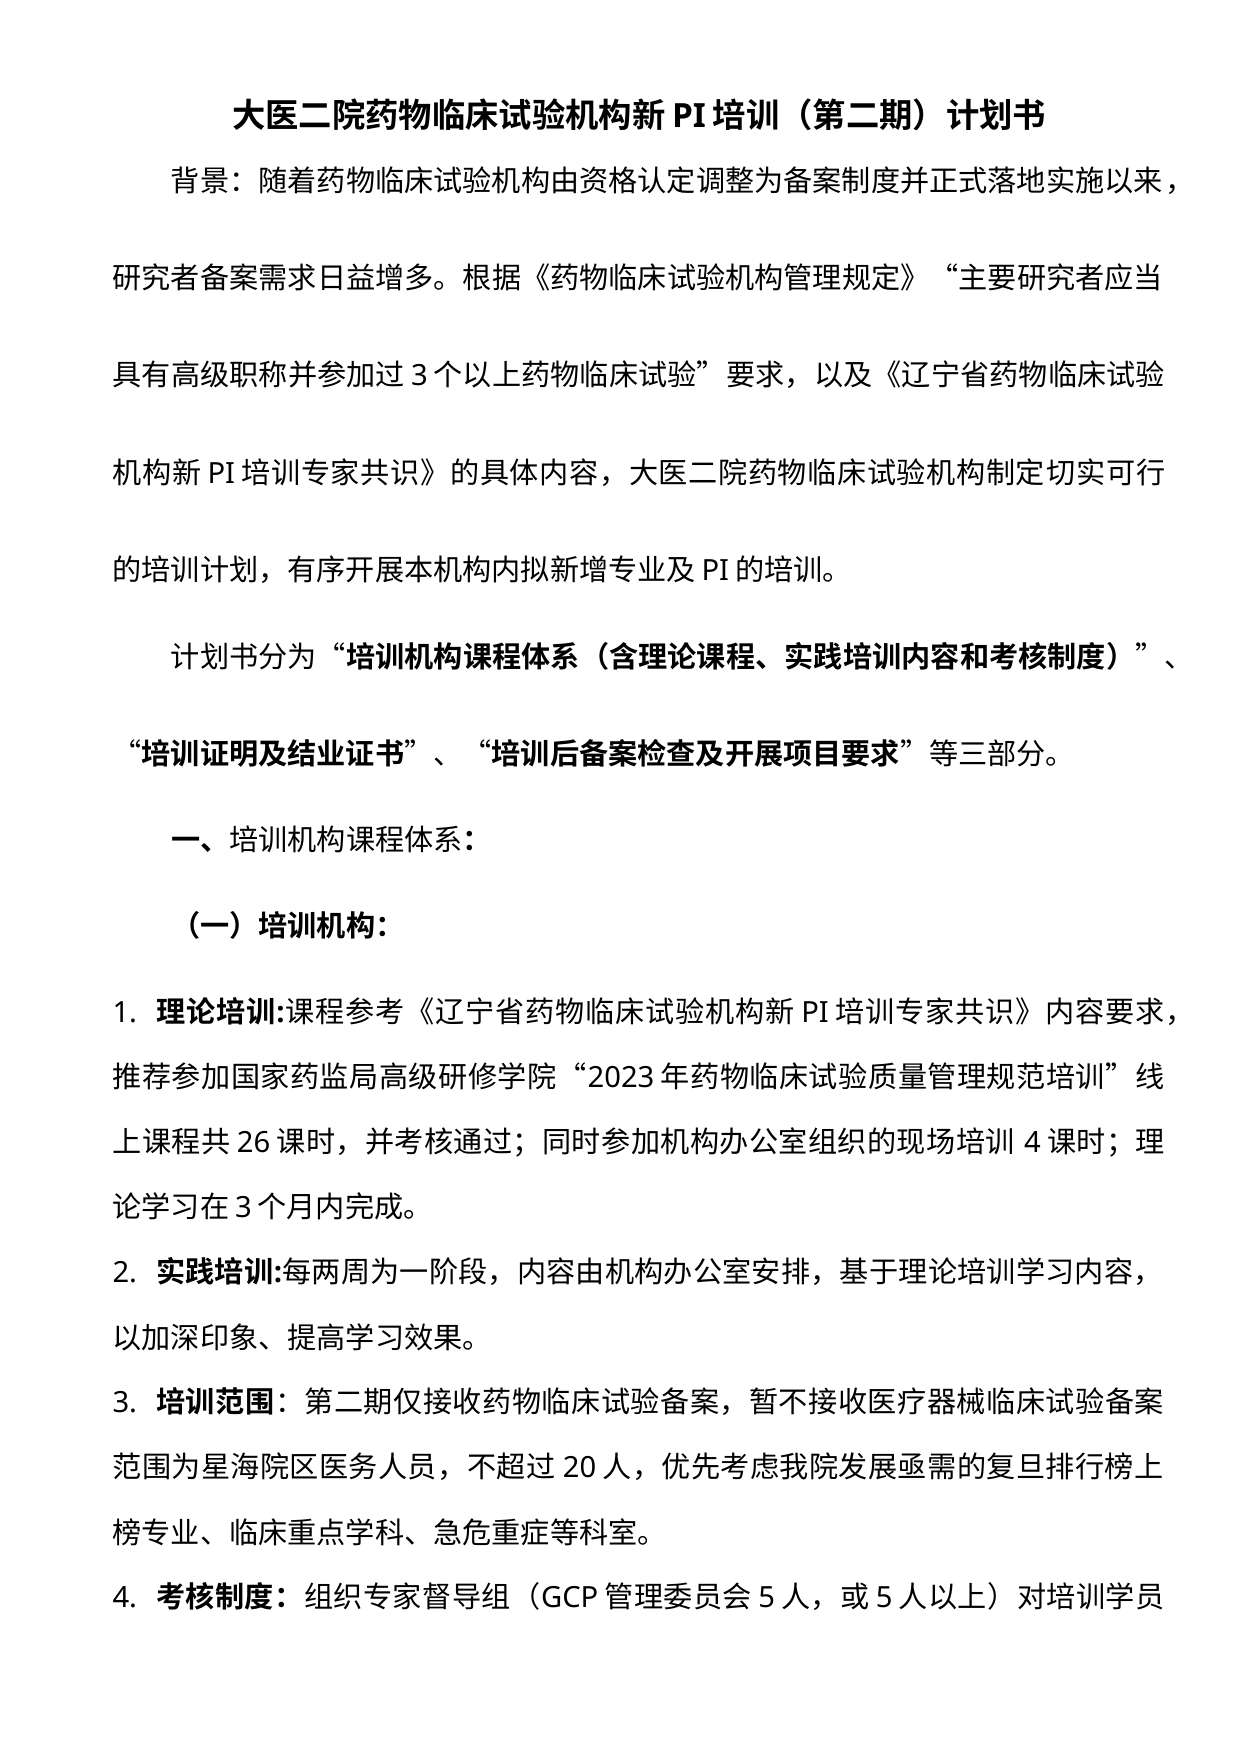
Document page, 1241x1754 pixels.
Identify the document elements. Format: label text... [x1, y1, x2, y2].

text 一、培训机构课程体系： [112, 806, 1165, 871]
text （一）培训机构： [112, 892, 1165, 957]
text 计划书分为“培训机构课程体系（含理论课程、实践培训内容和考核制度）”、“培训证明及结业证书”、“培训后备案检查及开展项目要求”等三部分。 [112, 622, 1165, 784]
text 背景：随着药物临床试验机构由资格认定调整为备案制度并正式落地实施以来，研究者备案需求日益增多。根据《药物临床试验机构管理规定》“主要研究者应当具有高级职称并参加过3个以上药物临床试验”要求，以及《辽宁省药物临床试验机构新PI培训专家共识》的具体内容，大医二院药物临床试验机构制定切实可行的培训计划，有序开展本机构内拟新增专业及PI的培训。 [112, 146, 1165, 601]
list 实践培训:每两周为一阶段，内容由机构办公室安排，基于理论培训学习内容，以加深印象、提高学习效果。 [112, 1238, 1165, 1368]
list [112, 1563, 1165, 1628]
text 大医二院药物临床试验机构新PI培训（第二期）计划书 [112, 81, 1165, 146]
list 培训范围：第二期仅接收药物临床试验备案，暂不接收医疗器械临床试验备案，范围为星海院区医务人员，不超过20人，优先考虑我院发展亟需的复旦排行榜上榜专业、临床重点学科、急危重症等科室。 [112, 1368, 1165, 1563]
list 理论培训:课程参考《辽宁省药物临床试验机构新PI培训专家共识》内容要求，推荐参加国家药监局高级研修学院“2023年药物临床试验质量管理规范培训”线上课程共26课时，并考核通过；同时参加机构办公室组织的现场培训4课时；理论学习在3个月内完成。 [112, 978, 1165, 1238]
